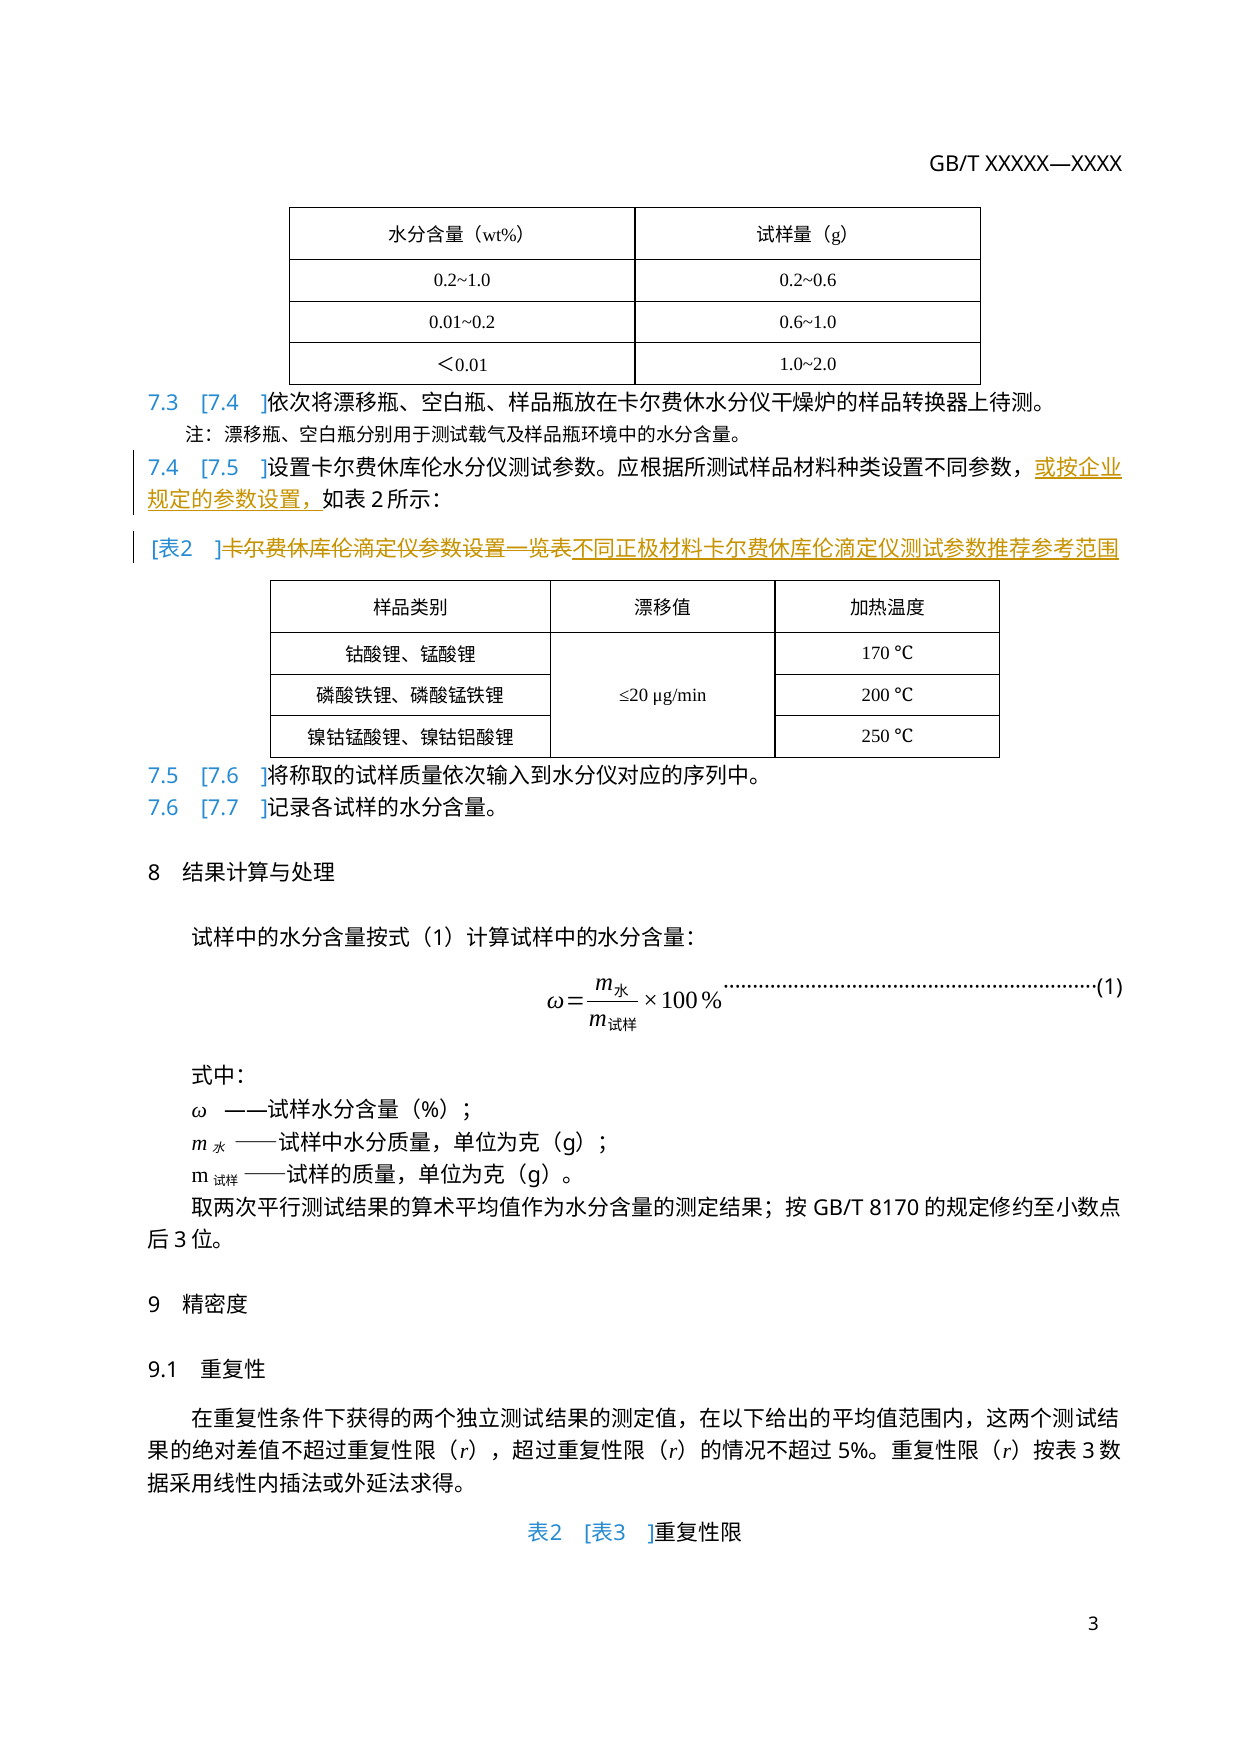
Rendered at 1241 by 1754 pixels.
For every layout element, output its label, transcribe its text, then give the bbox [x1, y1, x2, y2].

text () [148, 953, 1122, 1050]
table_cell 250 ℃ [776, 716, 999, 757]
text m水 ——试样中水分质量，单位为克（g）； [148, 1124, 1122, 1157]
text 将称取的试样质量依次输入到水分仪对应的序列中。 [148, 758, 1122, 790]
text 重复性 [148, 1352, 1122, 1384]
table_cell 0.6~1.0 [636, 302, 980, 342]
text 设置卡尔费休库伦水分仪测试参数。应根据所测试样品材料种类设置不同参数，如表2所示： [148, 450, 1122, 515]
table_header 试样量（g） [636, 208, 980, 259]
table_header 样品类别 [271, 581, 550, 632]
table_cell 镍钴锰酸锂、镍钴铝酸锂 [271, 716, 550, 757]
text 在重复性条件下获得的两个独立测试结果的测定值，在以下给出的平均值范围内，这两个测试结果的绝对差值不超过重复性限（r），超过重复性限（r）的情况不超过5%。重复性限（r）按表3数据采用线性内插法或外延法求得。 [148, 1401, 1122, 1498]
table_header 水分含量（wt%） [290, 208, 634, 259]
text 试样中的水分含量按式（1）计算试样中的水分含量： [148, 920, 1122, 953]
table_header 漂移值 [551, 581, 774, 632]
text 记录各试样的水分含量。 [148, 790, 1122, 823]
table_header 加热温度 [776, 581, 999, 632]
text m试样 ——试样的质量，单位为克（g）。 [148, 1157, 1122, 1189]
text 取两次平行测试结果的算术平均值作为水分含量的测定结果；按GB/T 8170的规定修约至小数点后3位。 [148, 1189, 1122, 1254]
table_cell 磷酸铁锂、磷酸锰铁锂 [271, 675, 550, 715]
table_cell 0.01~0.2 [290, 302, 634, 342]
table_cell 0.2~1.0 [290, 260, 634, 301]
table_cell 0.2~0.6 [636, 260, 980, 301]
text 式中： [148, 1050, 1122, 1092]
table_cell 钴酸锂、锰酸锂 [271, 633, 550, 673]
table_cell ≤20 μg/min [551, 633, 774, 757]
text 结果计算与处理 [148, 855, 1122, 888]
text 精密度 [148, 1287, 1122, 1319]
text 依次将漂移瓶、空白瓶、样品瓶放在卡尔费休水分仪干燥炉的样品转换器上待测。 [148, 385, 1122, 417]
table_cell 200 ℃ [776, 675, 999, 715]
text ω ——试样水分含量（%）； [148, 1092, 1122, 1124]
table_cell 170 ℃ [776, 633, 999, 673]
table_cell ＜0.01 [290, 343, 634, 384]
text 漂移瓶、空白瓶分别用于测试载气及样品瓶环境中的水分含量。 [186, 417, 1122, 450]
table_cell 1.0~2.0 [636, 343, 980, 384]
text 重复性限 [148, 1514, 1122, 1547]
